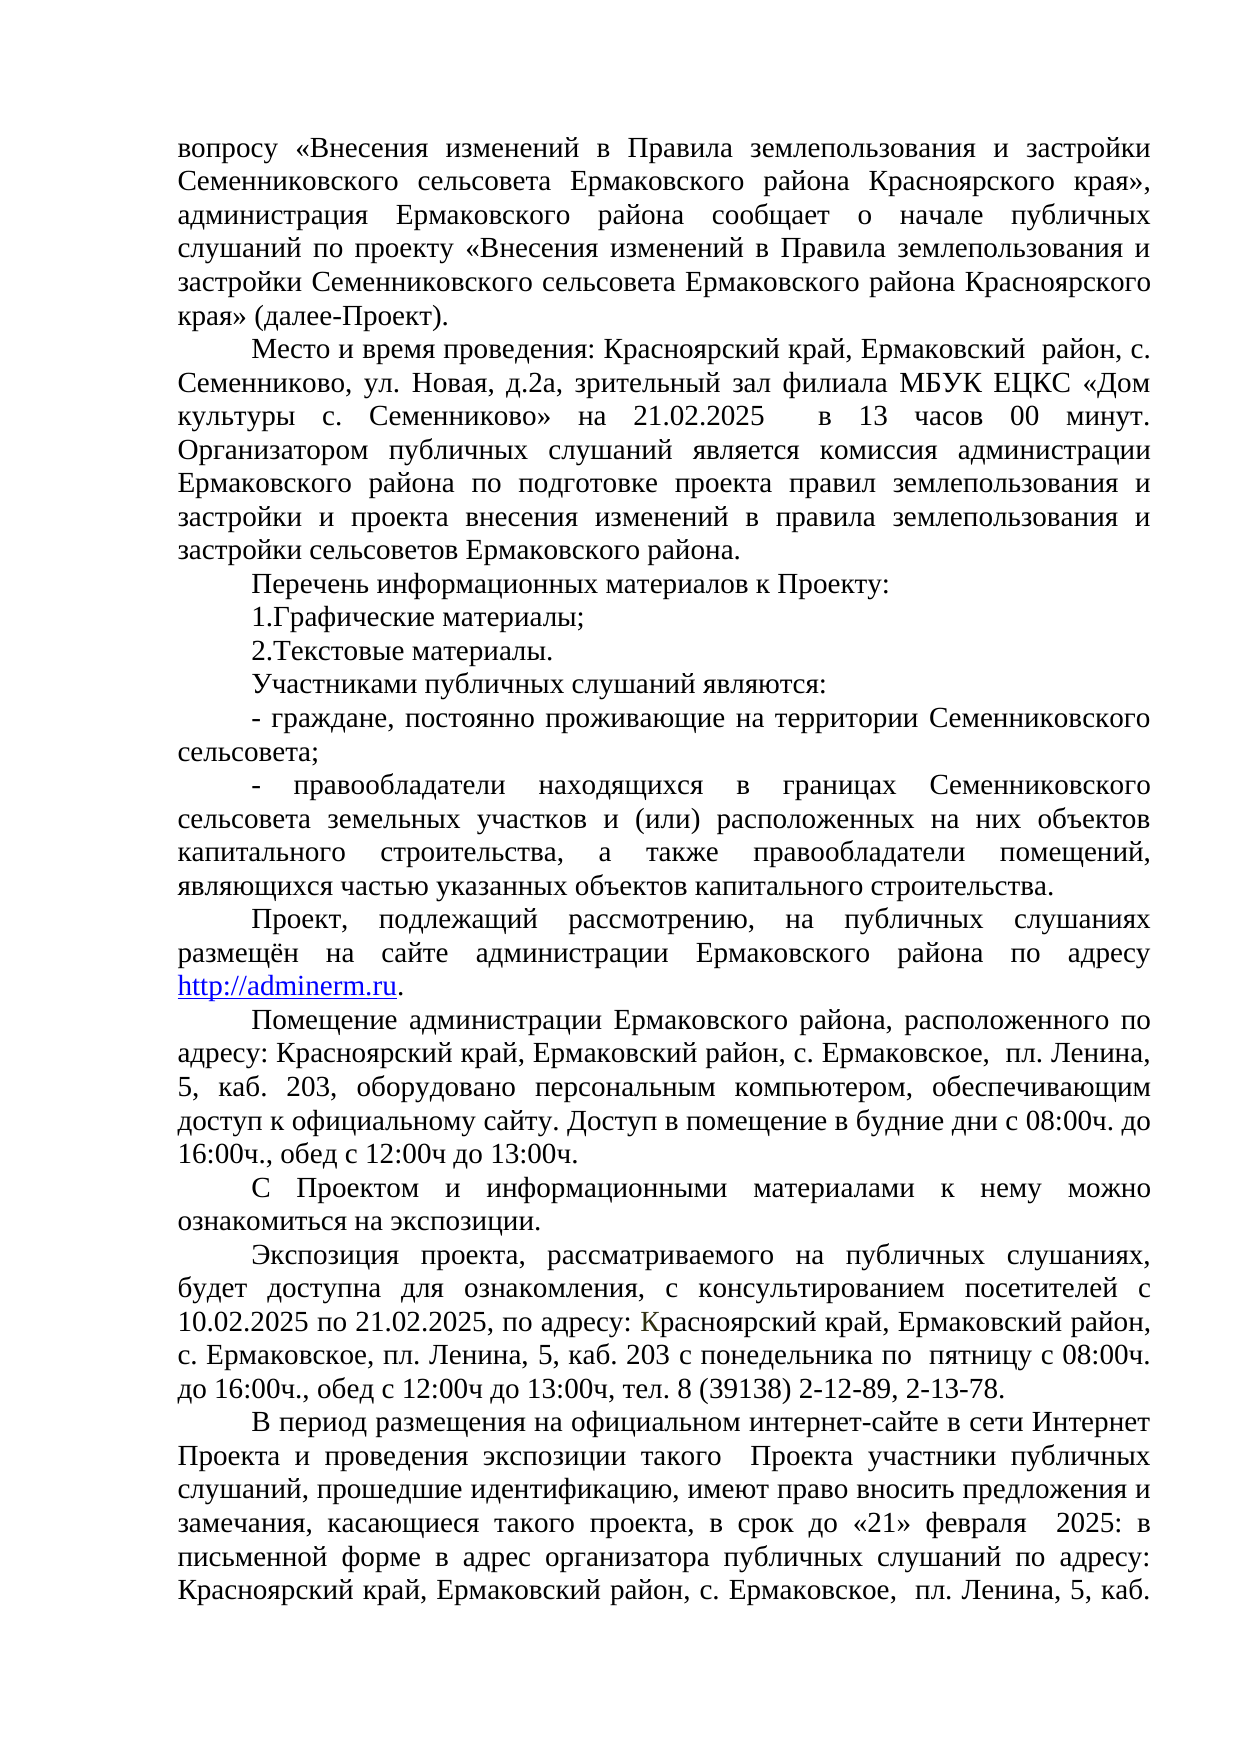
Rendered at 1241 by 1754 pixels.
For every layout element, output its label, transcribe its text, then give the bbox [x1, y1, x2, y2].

text - граждане, постоянно проживающие на территории Семенниковского сельсовета; [177, 700, 1152, 767]
text Проект, подлежащий рассмотрению, на публичных слушаниях размещён на сайте администрации Ермаковского района по адресу http://adminerm.ru. [177, 901, 1152, 1002]
text 2.Текстовые материалы. [177, 633, 1152, 667]
text Экспозиция проекта, рассматриваемого на публичных слушаниях, будет доступна для ознакомления, с консультированием посетителей с 10.02.2025 по 21.02.2025, по адресу: Красноярский край, Ермаковский район, с. Ермаковское, пл. Ленина, 5, каб. 203 с понедельника по пятницу с 08:00ч. до 16:00ч., обед с 12:00ч до 13:00ч, тел. 8 (39138) 2-12-89, 2-13-78. [177, 1237, 1152, 1404]
text Перечень информационных материалов к Проекту: [177, 566, 1152, 599]
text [177, 1404, 1152, 1606]
text Помещение администрации Ермаковского района, расположенного по адресу: Красноярский край, Ермаковский район, с. Ермаковское, пл. Ленина, 5, каб. 203, оборудовано персональным компьютером, обеспечивающим доступ к официальному сайту. Доступ в помещение в будние дни с 08:00ч. до 16:00ч., обед с 12:00ч до 13:00ч. [177, 1002, 1152, 1170]
text Участниками публичных слушаний являются: [177, 667, 1152, 700]
text С Проектом и информационными материалами к нему можно ознакомиться на экспозиции. [177, 1170, 1152, 1237]
text Место и время проведения: Красноярский край, Ермаковский район, с. Семенниково, ул. Новая, д.2а, зрительный зал филиала МБУК ЕЦКС «Дом культуры с. Семенниково» на 21.02.2025 в 13 часов 00 минут. Организатором публичных слушаний является комиссия администрации Ермаковского района по подготовке проекта правил землепользования и застройки и проекта внесения изменений в правила землепользования и застройки сельсоветов Ермаковского района. [177, 331, 1152, 566]
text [177, 130, 1152, 331]
text 1.Графические материалы; [177, 599, 1152, 633]
text - правообладатели находящихся в границах Семенниковского сельсовета земельных участков и (или) расположенных на них объектов капитального строительства, а также правообладатели помещений, являющихся частью указанных объектов капитального строительства. [177, 767, 1152, 901]
